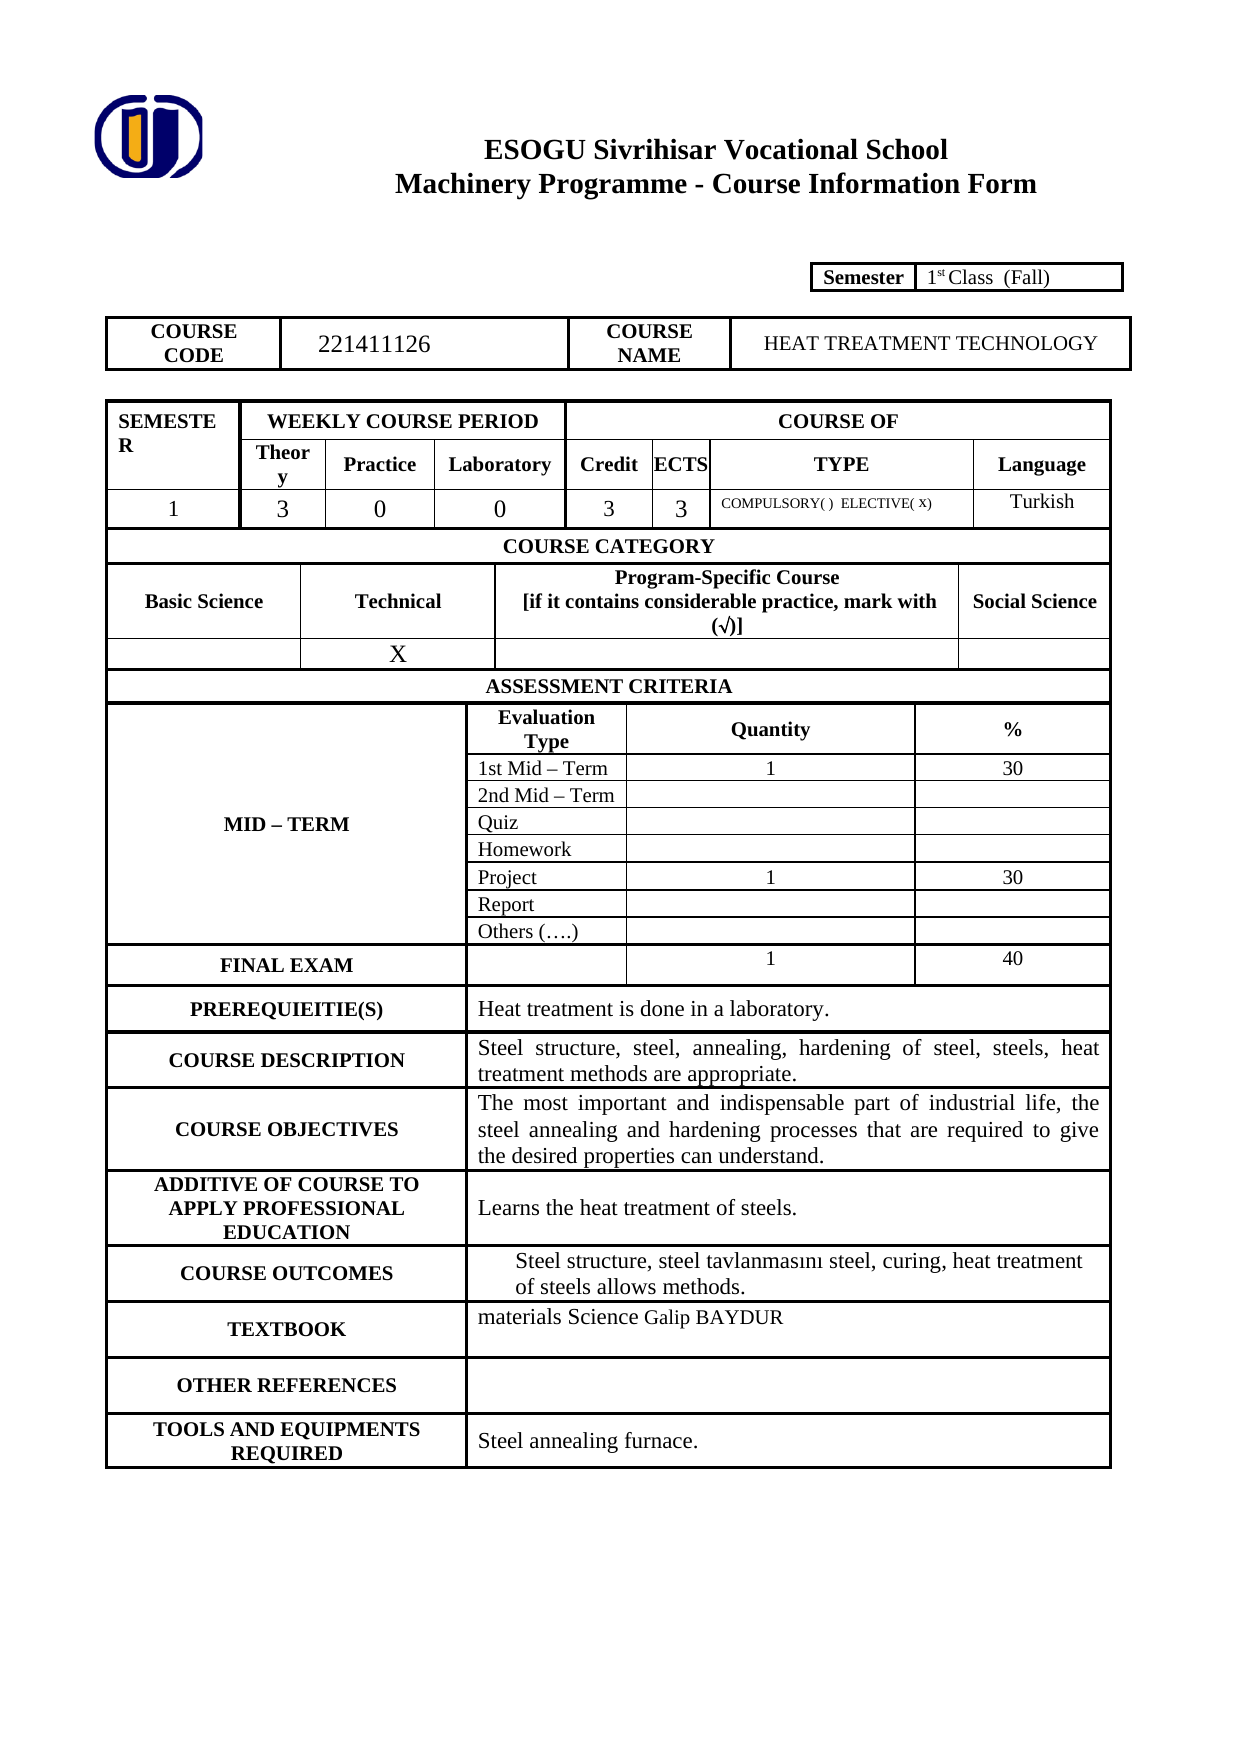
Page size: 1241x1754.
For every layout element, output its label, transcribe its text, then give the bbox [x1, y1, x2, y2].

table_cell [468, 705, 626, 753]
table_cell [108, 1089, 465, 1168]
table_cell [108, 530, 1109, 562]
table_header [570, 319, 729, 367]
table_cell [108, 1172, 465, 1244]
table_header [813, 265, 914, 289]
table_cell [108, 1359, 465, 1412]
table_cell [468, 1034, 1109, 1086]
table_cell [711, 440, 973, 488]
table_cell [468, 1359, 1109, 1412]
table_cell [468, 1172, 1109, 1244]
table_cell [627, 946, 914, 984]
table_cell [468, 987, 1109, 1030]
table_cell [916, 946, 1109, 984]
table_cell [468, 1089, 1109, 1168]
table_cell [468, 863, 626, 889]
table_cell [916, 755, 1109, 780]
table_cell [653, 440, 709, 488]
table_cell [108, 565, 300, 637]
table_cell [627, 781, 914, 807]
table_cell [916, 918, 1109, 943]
text Machinery Programme - Course Information Form [118, 166, 1211, 199]
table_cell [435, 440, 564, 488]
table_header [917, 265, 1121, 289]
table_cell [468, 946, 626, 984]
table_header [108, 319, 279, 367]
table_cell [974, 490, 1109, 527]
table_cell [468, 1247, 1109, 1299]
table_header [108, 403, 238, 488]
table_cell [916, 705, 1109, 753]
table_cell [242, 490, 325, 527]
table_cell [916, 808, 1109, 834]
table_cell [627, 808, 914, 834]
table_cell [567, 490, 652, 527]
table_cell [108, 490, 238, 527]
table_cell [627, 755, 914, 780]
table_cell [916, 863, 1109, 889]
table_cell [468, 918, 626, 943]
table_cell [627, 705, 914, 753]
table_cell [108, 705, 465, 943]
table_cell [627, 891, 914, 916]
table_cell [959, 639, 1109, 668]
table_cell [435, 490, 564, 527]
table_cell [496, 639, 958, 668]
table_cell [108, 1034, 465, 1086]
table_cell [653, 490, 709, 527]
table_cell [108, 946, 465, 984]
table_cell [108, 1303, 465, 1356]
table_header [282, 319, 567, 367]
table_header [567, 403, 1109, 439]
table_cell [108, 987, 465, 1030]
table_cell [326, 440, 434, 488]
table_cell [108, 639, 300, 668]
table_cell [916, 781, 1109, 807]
text ESOGU Sivrihisar Vocational School [203, 132, 1211, 166]
picture [93, 95, 203, 177]
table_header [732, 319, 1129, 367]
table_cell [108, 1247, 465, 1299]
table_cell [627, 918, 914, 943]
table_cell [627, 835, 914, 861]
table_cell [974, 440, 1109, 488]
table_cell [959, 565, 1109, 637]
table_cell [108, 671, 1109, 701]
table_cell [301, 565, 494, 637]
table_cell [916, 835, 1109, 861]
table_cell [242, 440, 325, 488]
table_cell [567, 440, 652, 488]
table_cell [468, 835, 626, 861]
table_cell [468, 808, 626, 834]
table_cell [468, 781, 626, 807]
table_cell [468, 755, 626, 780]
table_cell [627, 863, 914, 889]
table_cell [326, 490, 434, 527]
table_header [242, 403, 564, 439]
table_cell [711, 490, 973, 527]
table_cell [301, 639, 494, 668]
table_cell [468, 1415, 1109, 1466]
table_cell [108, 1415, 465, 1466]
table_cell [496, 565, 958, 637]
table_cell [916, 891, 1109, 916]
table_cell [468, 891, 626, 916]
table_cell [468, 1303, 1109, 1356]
